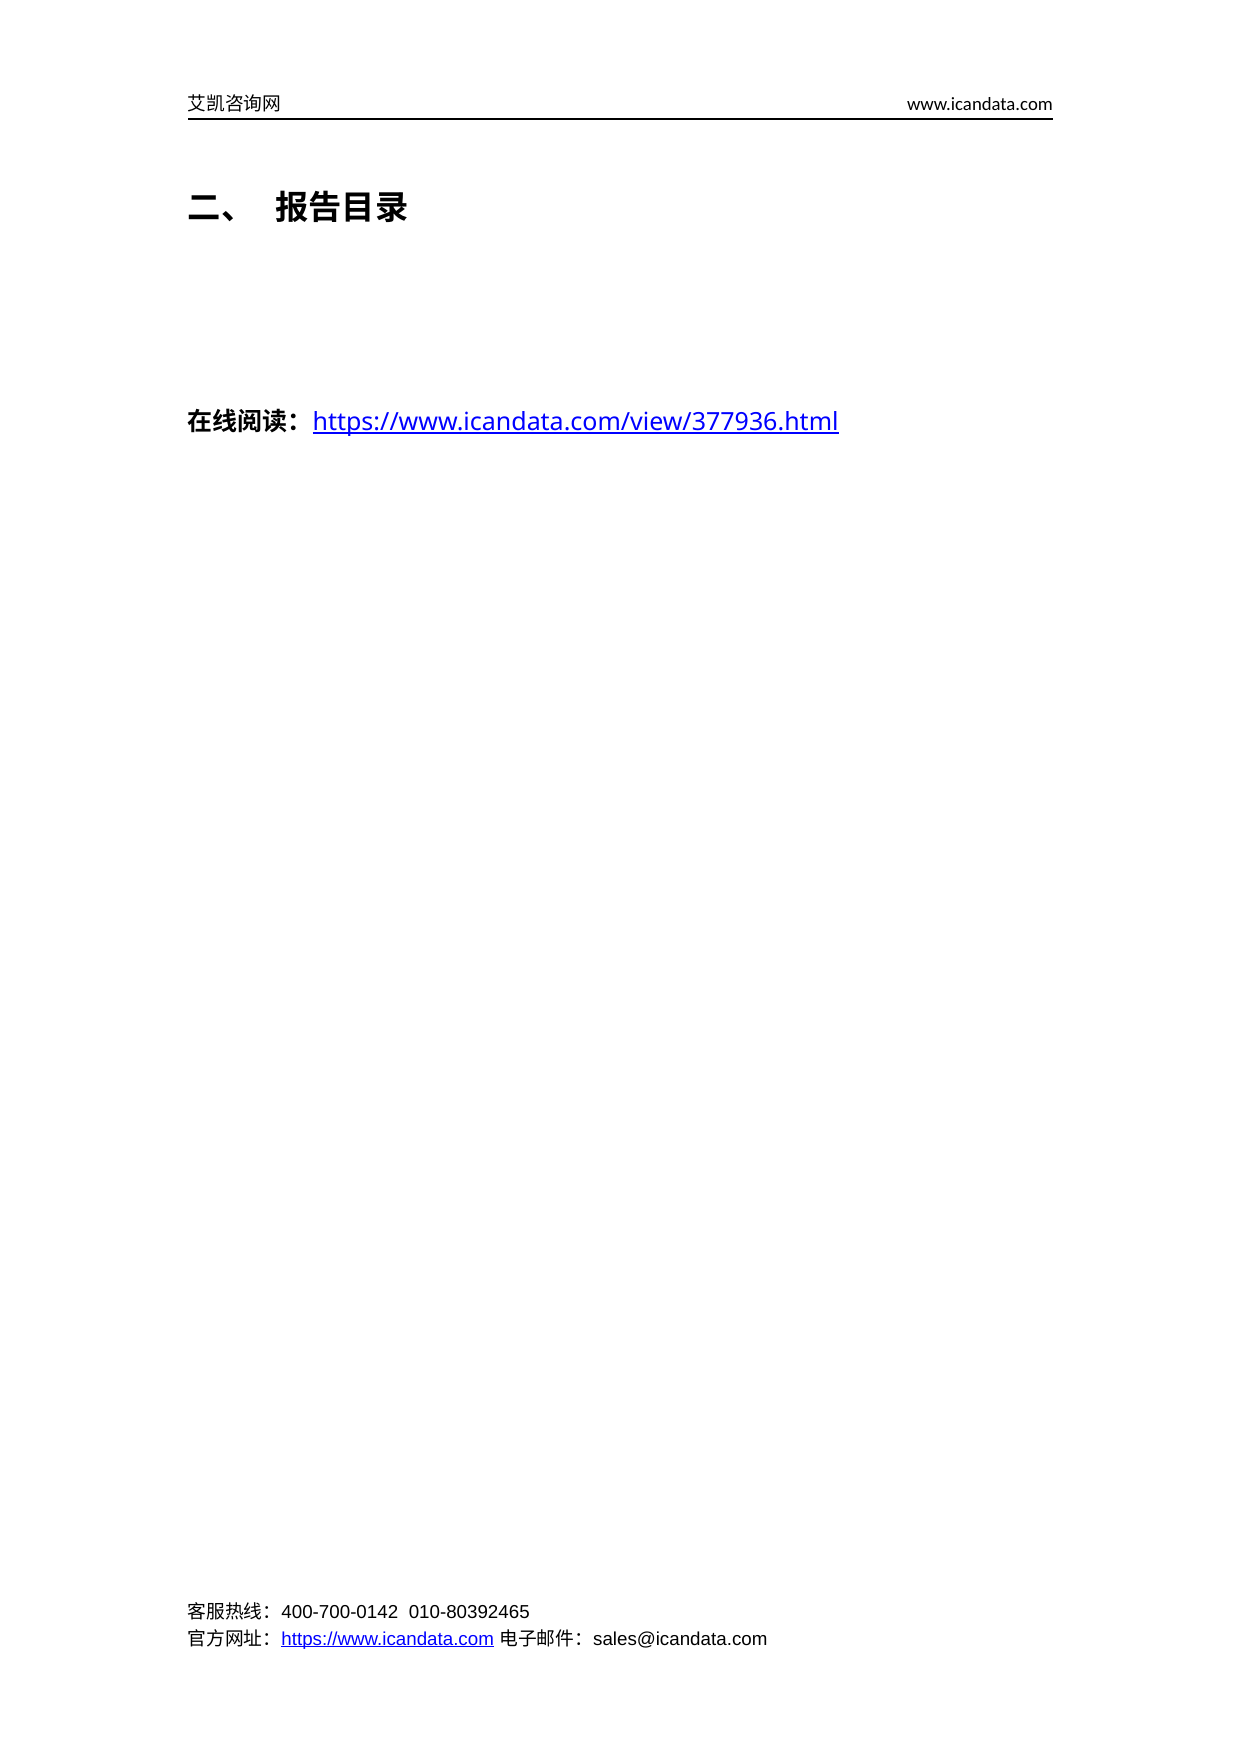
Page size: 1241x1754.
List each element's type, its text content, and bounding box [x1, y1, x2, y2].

subtitle 报告目录 [187, 172, 1053, 237]
text 在线阅读：https://www.icandata.com/view/377936.html [187, 387, 1053, 452]
